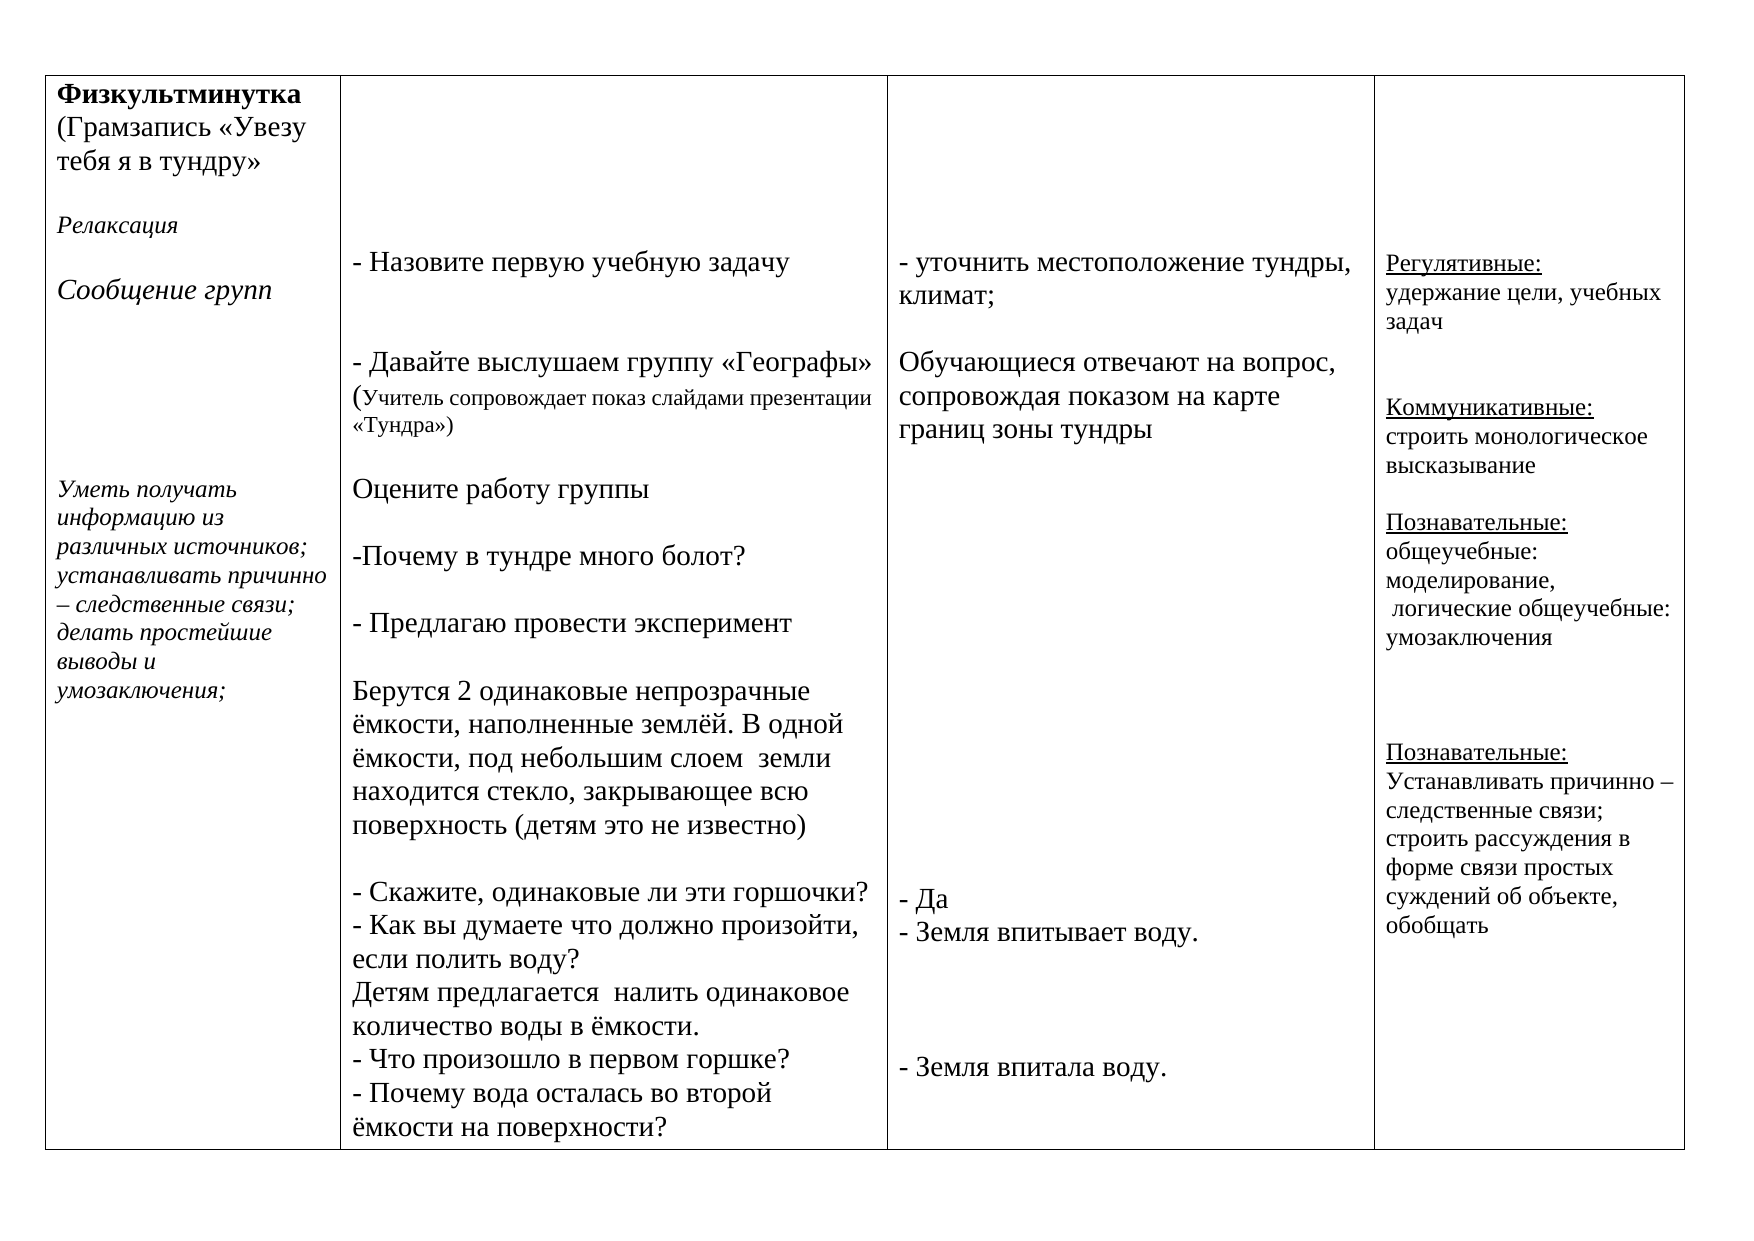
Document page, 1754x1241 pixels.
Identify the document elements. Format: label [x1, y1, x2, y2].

table_cell [341, 76, 887, 1149]
table_cell [1375, 76, 1684, 1149]
table_cell [888, 76, 1374, 1149]
table_cell [46, 76, 340, 1149]
